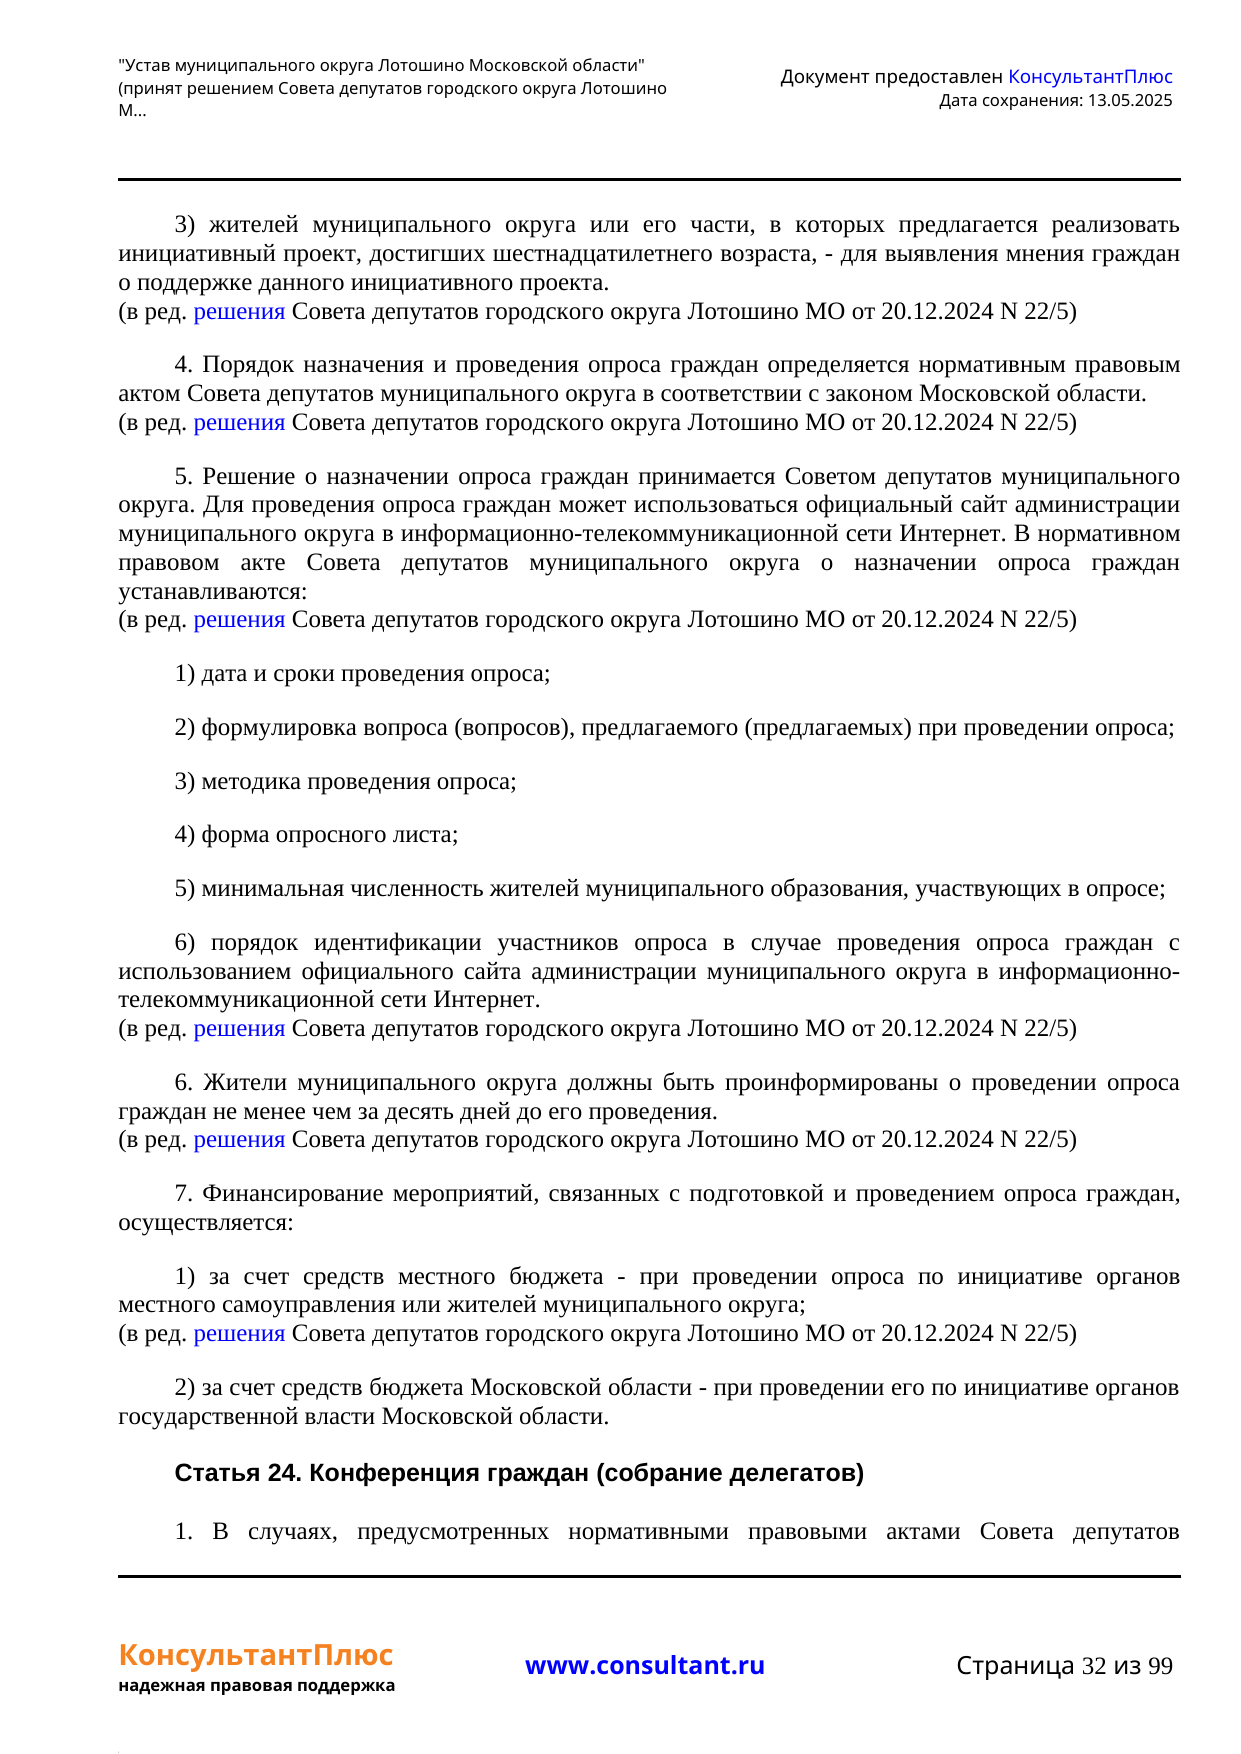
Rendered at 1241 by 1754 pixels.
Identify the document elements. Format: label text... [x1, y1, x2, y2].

text (в ред. решения Совета депутатов городского округа Лотошино МО от 20.12.2024 N 22/5) [118, 1124, 1181, 1153]
text 5. Решение о назначении опроса граждан принимается Советом депутатов муниципального округа. Для проведения опроса граждан может использоваться официальный сайт администрации муниципального округа в информационно-телекоммуникационной сети Интернет. В нормативном правовом акте Совета депутатов муниципального округа о назначении опроса граждан устанавливаются: [118, 461, 1181, 604]
text 4. Порядок назначения и проведения опроса граждан определяется нормативным правовым актом Совета депутатов муниципального округа в соответствии с законом Московской области. [118, 349, 1181, 407]
text 5) минимальная численность жителей муниципального образования, участвующих в опросе; [118, 873, 1181, 902]
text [118, 1516, 1181, 1544]
text 3) жителей муниципального округа или его части, в которых предлагается реализовать инициативный проект, достигших шестнадцатилетнего возраста, - для выявления мнения граждан о поддержке данного инициативного проекта. [118, 209, 1181, 296]
title Статья 24. Конференция граждан (собрание делегатов) [118, 1458, 1181, 1487]
text (в ред. решения Совета депутатов городского округа Лотошино МО от 20.12.2024 N 22/5) [118, 407, 1181, 436]
text 6. Жители муниципального округа должны быть проинформированы о проведении опроса граждан не менее чем за десять дней до его проведения. [118, 1067, 1181, 1124]
text 4) форма опросного листа; [118, 819, 1181, 848]
text 1) за счет средств местного бюджета - при проведении опроса по инициативе органов местного самоуправления или жителей муниципального округа; [118, 1261, 1181, 1318]
text 3) методика проведения опроса; [118, 766, 1181, 794]
text (в ред. решения Совета депутатов городского округа Лотошино МО от 20.12.2024 N 22/5) [118, 604, 1181, 633]
text 7. Финансирование мероприятий, связанных с подготовкой и проведением опроса граждан, осуществляется: [118, 1178, 1181, 1236]
text (в ред. решения Совета депутатов городского округа Лотошино МО от 20.12.2024 N 22/5) [118, 296, 1181, 324]
text 2) формулировка вопроса (вопросов), предлагаемого (предлагаемых) при проведении опроса; [118, 712, 1181, 741]
text (в ред. решения Совета депутатов городского округа Лотошино МО от 20.12.2024 N 22/5) [118, 1013, 1181, 1042]
text (в ред. решения Совета депутатов городского округа Лотошино МО от 20.12.2024 N 22/5) [118, 1318, 1181, 1347]
text 1) дата и сроки проведения опроса; [118, 658, 1181, 687]
text 2) за счет средств бюджета Московской области - при проведении его по инициативе органов государственной власти Московской области. [118, 1372, 1181, 1429]
text 6) порядок идентификации участников опроса в случае проведения опроса граждан с использованием официального сайта администрации муниципального округа в информационно-телекоммуникационной сети Интернет. [118, 927, 1181, 1013]
